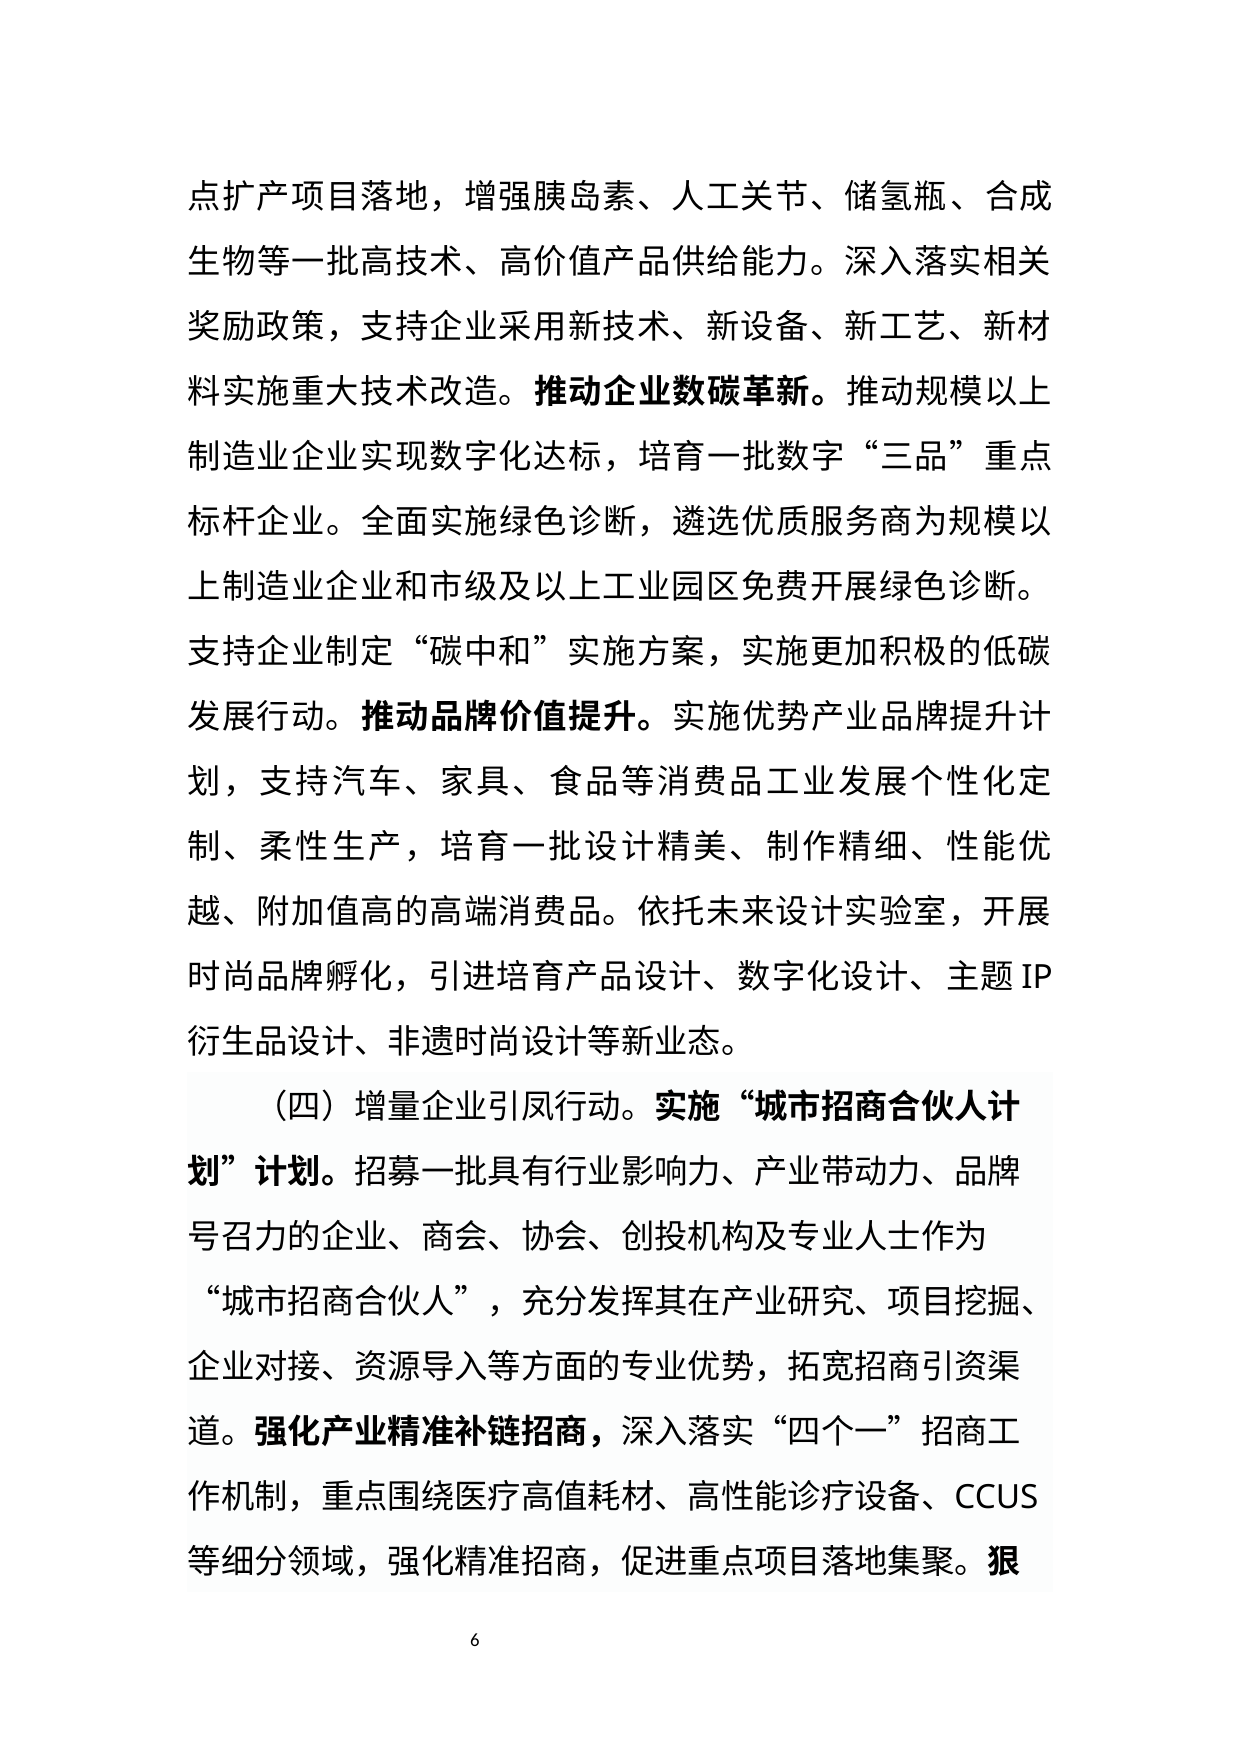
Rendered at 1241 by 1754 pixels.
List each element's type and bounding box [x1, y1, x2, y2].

list [187, 1072, 1053, 1592]
list [187, 162, 1053, 1072]
